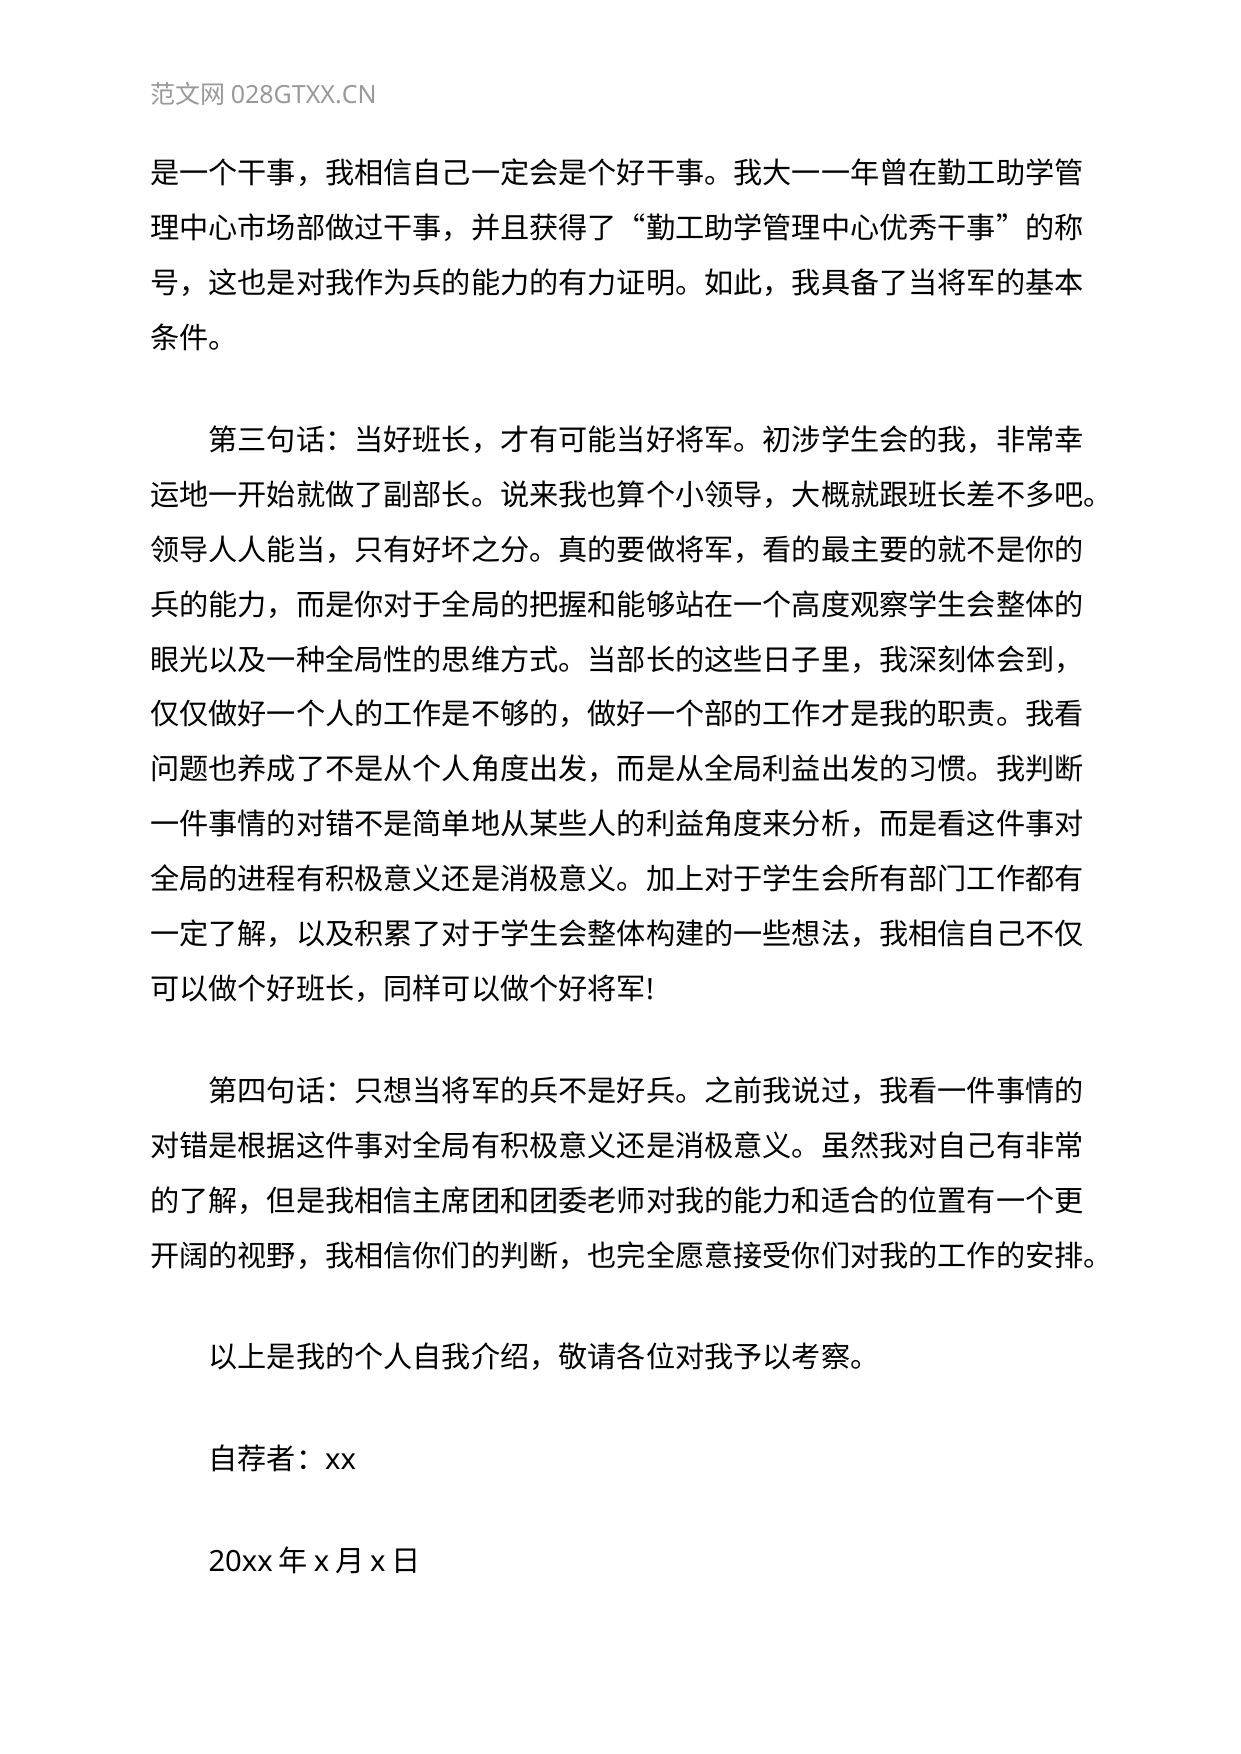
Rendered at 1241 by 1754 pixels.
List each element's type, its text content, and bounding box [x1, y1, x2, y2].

text 自荐者：xx [150, 1436, 1090, 1478]
text 第三句话：当好班长，才有可能当好将军。初涉学生会的我，非常幸运地一开始就做了副部长。说来我也算个小领导，大概就跟班长差不多吧。领导人人能当，只有好坏之分。真的要做将军，看的最主要的就不是你的兵的能力，而是你对于全局的把握和能够站在一个高度观察学生会整体的眼光以及一种全局性的思维方式。当部长的这些日子里，我深刻体会到，仅仅做好一个人的工作是不够的，做好一个部的工作才是我的职责。我看问题也养成了不是从个人角度出发，而是从全局利益出发的习惯。我判断一件事情的对错不是简单地从某些人的利益角度来分析，而是看这件事对全局的进程有积极意义还是消极意义。加上对于学生会所有部门工作都有一定了解，以及积累了对于学生会整体构建的一些想法，我相信自己不仅可以做个好班长，同样可以做个好将军! [150, 416, 1090, 1008]
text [150, 150, 1090, 357]
text 第四句话：只想当将军的兵不是好兵。之前我说过，我看一件事情的对错是根据这件事对全局有积极意义还是消极意义。虽然我对自己有非常的了解，但是我相信主席团和团委老师对我的能力和适合的位置有一个更开阔的视野，我相信你们的判断，也完全愿意接受你们对我的工作的安排。 [150, 1067, 1090, 1274]
text 20xx年x月x日 [150, 1538, 1090, 1580]
text 以上是我的个人自我介绍，敬请各位对我予以考察。 [150, 1334, 1090, 1376]
